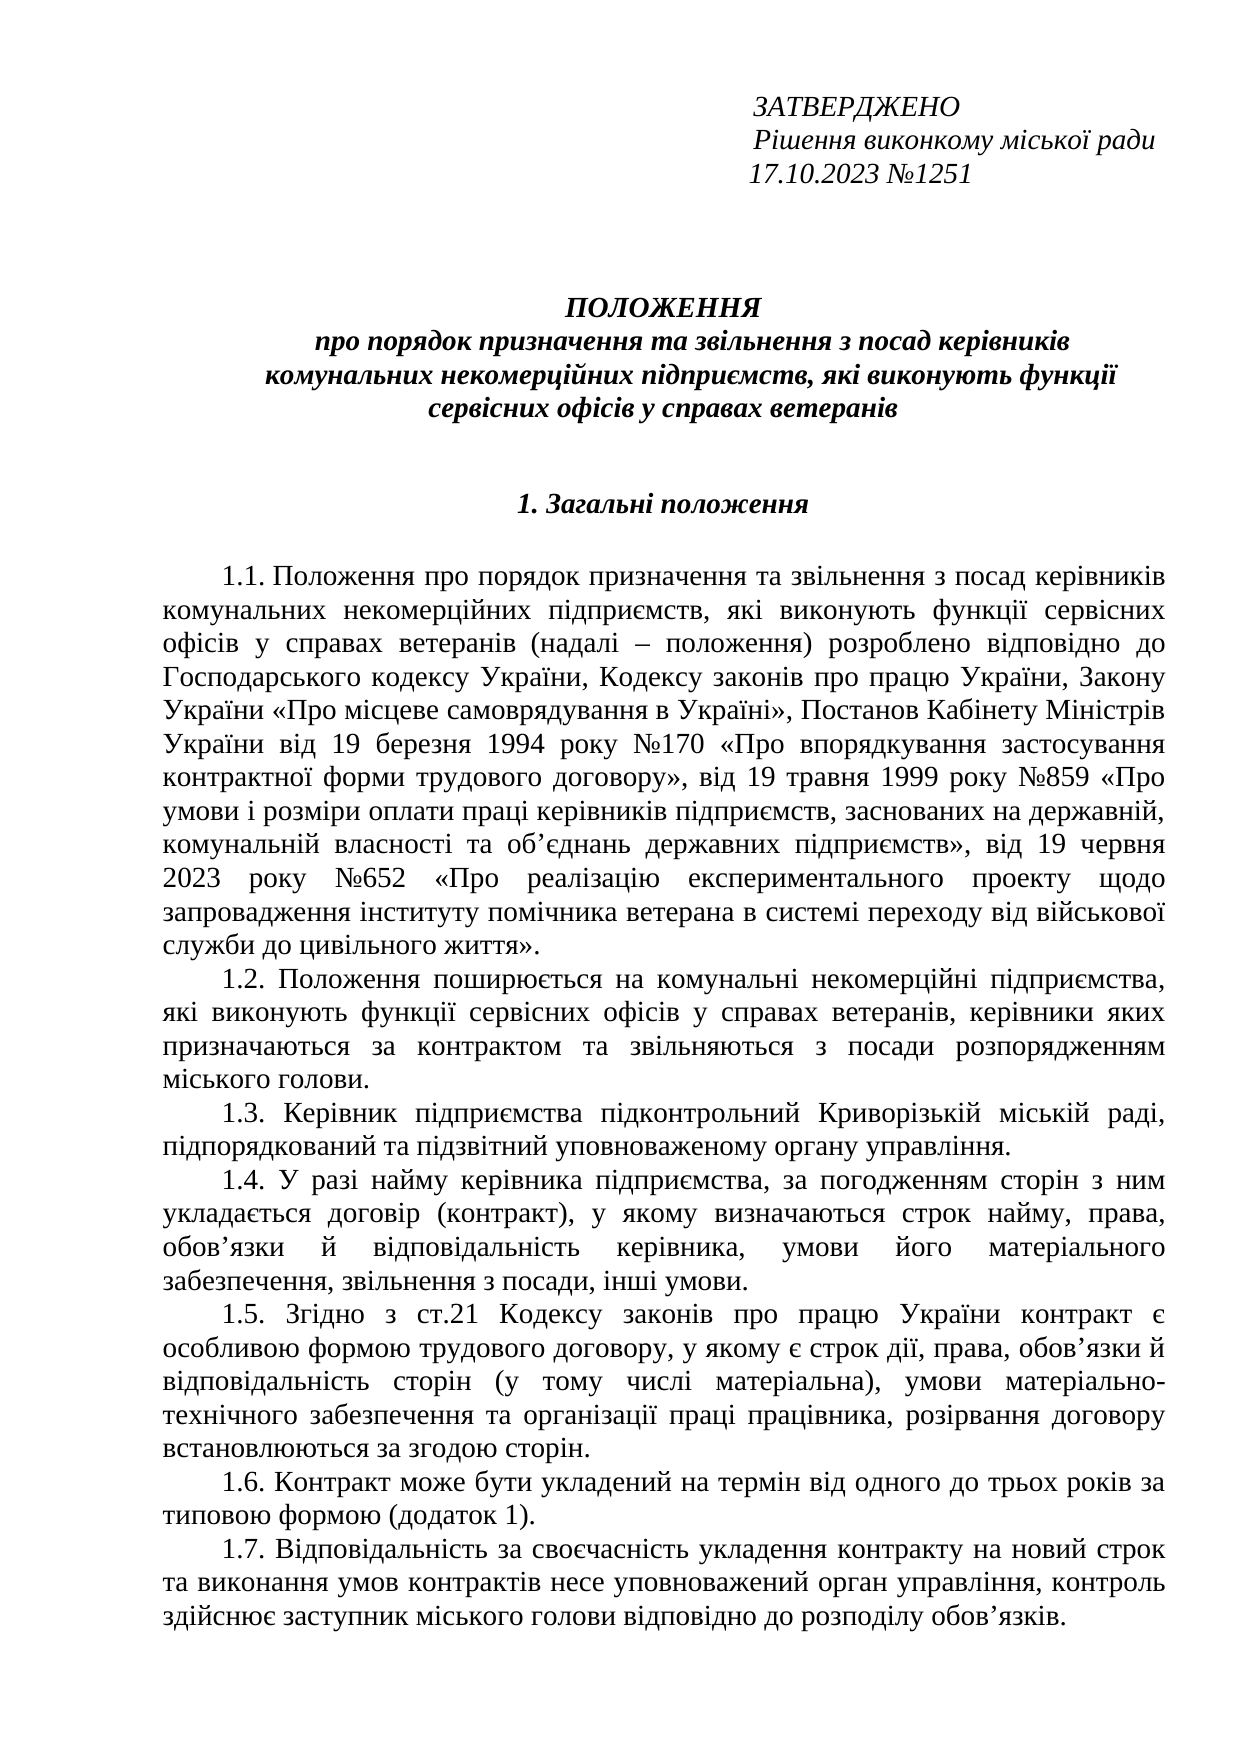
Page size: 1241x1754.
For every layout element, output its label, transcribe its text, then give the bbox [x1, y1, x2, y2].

text 1.7. Відповідальність за своєчасність укладення контракту на новий строк та виконання умов контрактів несе уповноважений орган управління, контроль здійснює заступник міського голови відповідно до розподілу обов’язків. [162, 1531, 1166, 1632]
text комунальних некомерційних підприємств, які виконують функції сервісних офісів у справах ветеранів [162, 357, 1166, 424]
text 1.4. У разі найму керівника підприємства, за погодженням сторін з ним укладається договір (контракт), у якому визначаються строк найму, права, обов’язки й відповідальність керівника, умови його матеріального забезпечення, звільнення з посади, інші умови. [162, 1162, 1166, 1296]
text 1.1. Положення про порядок призначення та звільнення з посад керівників комунальних некомерційних підприємств, які виконують функції сервісних офісів у справах ветеранів (надалі – положення) розроблено відповідно до Господарського кодексу України, Кодексу законів про працю України, Закону України «Про місцеве самоврядування в Україні», Постанов Кабінету Міністрів України від 19 березня 1994 року №170 «Про впорядкування застосування контрактної форми трудового договору», від 19 травня 1999 року №859 «Про умови і розміри оплати праці керівників підприємств, заснованих на державній, комунальній власності та об’єднань державних підприємств», від 19 червня 2023 року №652 «Про реалізацію експериментального проекту щодо запровадження інституту помічника ветерана в системі переходу від військової служби до цивільного життя». [162, 558, 1166, 961]
text 1.3. Керівник підприємства підконтрольний Криворізькій міській раді, підпорядкований та підзвітний уповноваженому органу управління. [162, 1095, 1166, 1162]
text ЗАТВЕРДЖЕНО [753, 89, 1166, 122]
text про порядок призначення та звільнення з посад керівників [162, 323, 1166, 357]
text ПОЛОЖЕННЯ [162, 290, 1166, 323]
text Рішення виконкому міської ради [753, 122, 1166, 156]
text 1.6. Контракт може бути укладений на термін від одного до трьох років за типовою формою (додаток 1). [162, 1464, 1166, 1531]
text 1.2. Положення поширюється на комунальні некомерційні підприємства, які виконують функції сервісних офісів у справах ветеранів, керівники яких призначаються за контрактом та звільняються з посади розпорядженням міського голови. [162, 961, 1166, 1095]
text 17.10.2023 №1251 [162, 156, 1166, 189]
text 1. Загальні положення [162, 486, 1166, 520]
text 1.5. Згідно з ст.21 Кодексу законів про працю України контракт є особливою формою трудового договору, у якому є строк дії, права, обов’язки й відповідальність сторін (у тому числі матеріальна), умови матеріально-технічного забезпечення та організації праці працівника, розірвання договору встановлюються за згодою сторін. [162, 1296, 1166, 1464]
